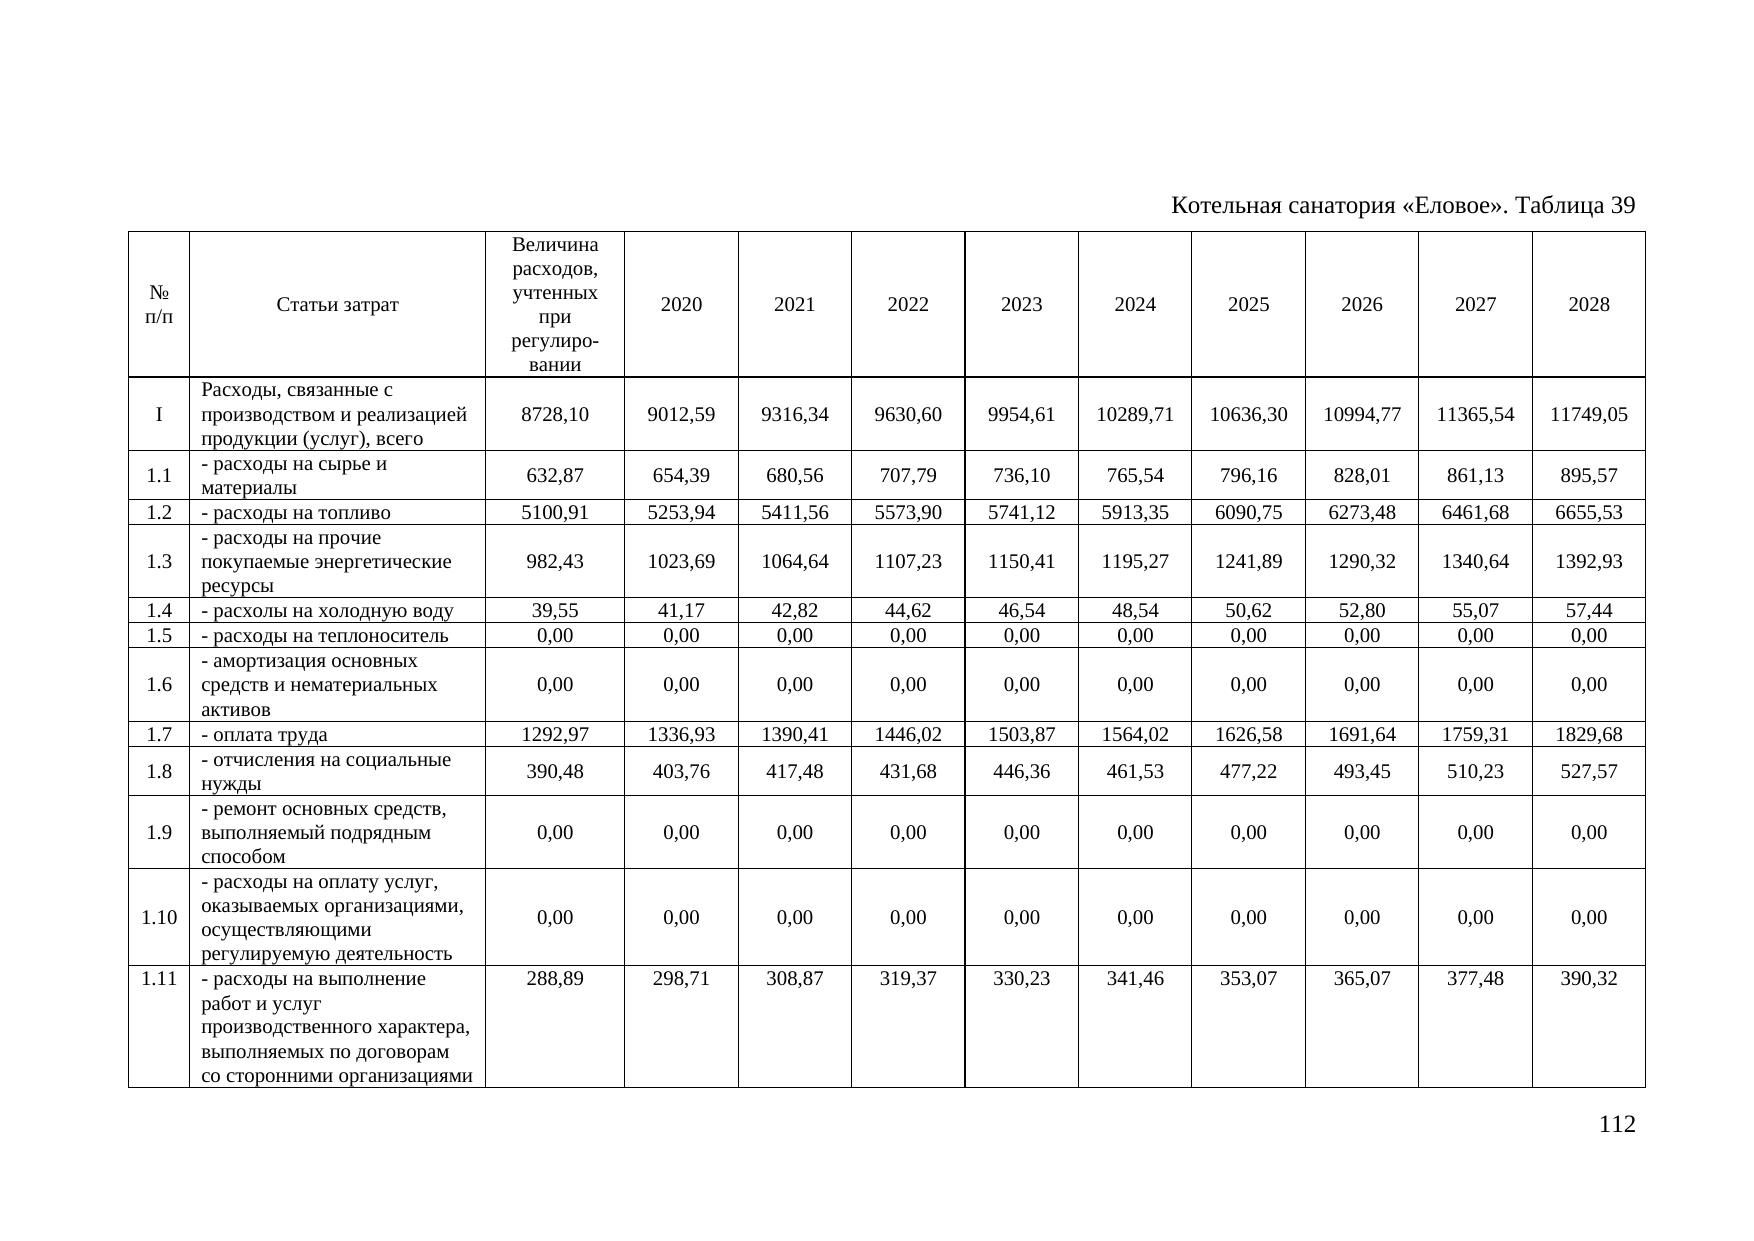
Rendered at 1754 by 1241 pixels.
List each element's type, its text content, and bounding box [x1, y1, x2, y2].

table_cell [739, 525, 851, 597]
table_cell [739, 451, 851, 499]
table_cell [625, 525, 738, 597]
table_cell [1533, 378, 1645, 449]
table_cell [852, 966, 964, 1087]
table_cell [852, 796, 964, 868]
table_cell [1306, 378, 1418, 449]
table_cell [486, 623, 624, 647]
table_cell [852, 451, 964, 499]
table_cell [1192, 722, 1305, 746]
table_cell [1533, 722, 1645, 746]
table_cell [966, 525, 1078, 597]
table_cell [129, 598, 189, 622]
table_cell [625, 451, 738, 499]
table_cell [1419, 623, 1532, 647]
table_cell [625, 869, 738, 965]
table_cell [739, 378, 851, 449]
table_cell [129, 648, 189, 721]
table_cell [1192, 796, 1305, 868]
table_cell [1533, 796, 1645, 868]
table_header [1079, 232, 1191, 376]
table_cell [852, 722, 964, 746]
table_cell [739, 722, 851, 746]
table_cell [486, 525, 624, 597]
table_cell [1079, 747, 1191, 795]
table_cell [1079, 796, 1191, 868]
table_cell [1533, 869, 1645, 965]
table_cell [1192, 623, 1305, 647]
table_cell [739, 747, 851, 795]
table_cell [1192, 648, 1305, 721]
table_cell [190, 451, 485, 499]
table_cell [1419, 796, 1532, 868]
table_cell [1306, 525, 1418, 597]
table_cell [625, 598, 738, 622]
text Котельная санатория «Еловое». Таблица 39 [118, 190, 1636, 218]
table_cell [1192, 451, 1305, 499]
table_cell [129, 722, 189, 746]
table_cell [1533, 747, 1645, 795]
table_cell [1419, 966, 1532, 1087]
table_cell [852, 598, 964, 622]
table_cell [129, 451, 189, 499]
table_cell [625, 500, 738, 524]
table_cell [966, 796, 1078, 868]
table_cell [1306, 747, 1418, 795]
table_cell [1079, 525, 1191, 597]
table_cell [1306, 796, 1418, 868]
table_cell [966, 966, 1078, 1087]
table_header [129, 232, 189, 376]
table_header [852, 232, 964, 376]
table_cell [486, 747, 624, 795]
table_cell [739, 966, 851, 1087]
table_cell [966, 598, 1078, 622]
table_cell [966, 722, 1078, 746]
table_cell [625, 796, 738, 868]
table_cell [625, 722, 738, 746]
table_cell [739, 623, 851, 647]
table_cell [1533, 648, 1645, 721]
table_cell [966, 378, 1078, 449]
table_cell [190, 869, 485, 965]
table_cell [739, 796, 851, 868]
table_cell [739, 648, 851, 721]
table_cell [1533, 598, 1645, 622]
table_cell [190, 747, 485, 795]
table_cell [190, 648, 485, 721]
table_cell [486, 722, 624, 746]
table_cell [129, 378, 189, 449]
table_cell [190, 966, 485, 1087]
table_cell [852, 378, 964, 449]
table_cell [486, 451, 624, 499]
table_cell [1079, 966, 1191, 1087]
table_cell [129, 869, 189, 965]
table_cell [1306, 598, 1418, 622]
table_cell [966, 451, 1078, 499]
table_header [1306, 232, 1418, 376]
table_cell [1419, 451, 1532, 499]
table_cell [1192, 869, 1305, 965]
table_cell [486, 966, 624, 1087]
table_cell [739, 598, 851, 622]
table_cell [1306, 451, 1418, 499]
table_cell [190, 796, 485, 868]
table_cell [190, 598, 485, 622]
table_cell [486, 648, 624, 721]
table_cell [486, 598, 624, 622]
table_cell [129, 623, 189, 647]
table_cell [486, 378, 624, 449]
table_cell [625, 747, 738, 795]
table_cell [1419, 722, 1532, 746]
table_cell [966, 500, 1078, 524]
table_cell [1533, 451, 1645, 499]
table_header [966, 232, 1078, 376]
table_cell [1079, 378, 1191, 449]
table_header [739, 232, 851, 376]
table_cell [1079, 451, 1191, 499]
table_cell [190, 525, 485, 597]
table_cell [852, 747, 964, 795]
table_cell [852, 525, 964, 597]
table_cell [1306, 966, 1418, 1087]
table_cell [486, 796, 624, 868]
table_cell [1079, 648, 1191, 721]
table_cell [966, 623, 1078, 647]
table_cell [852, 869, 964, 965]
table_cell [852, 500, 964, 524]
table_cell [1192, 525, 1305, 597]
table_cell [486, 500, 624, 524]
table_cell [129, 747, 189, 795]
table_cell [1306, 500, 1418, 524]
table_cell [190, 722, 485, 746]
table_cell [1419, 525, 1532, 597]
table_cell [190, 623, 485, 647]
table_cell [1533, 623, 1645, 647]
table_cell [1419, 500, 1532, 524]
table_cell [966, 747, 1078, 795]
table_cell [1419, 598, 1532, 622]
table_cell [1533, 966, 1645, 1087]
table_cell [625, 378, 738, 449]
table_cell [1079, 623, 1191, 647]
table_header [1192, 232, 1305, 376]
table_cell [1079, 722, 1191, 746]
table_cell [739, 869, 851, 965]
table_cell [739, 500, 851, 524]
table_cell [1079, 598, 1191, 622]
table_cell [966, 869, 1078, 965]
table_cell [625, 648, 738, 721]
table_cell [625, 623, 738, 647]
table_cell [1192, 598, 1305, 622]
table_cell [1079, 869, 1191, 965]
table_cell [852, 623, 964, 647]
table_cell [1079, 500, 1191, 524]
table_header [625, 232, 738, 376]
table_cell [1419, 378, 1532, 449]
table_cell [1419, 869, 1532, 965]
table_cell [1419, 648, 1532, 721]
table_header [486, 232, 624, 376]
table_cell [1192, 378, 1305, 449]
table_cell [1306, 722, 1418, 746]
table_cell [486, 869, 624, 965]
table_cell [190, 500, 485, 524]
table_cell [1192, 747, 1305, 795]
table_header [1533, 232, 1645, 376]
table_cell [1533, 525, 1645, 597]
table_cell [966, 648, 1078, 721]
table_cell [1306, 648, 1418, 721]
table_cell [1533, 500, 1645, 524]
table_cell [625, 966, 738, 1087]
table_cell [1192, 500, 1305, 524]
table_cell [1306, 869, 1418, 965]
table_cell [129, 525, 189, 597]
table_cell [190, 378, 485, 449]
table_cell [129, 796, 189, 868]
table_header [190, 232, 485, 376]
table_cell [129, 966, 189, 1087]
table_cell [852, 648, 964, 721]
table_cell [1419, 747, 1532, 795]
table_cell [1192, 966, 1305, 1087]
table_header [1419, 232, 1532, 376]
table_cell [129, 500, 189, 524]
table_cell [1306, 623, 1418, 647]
